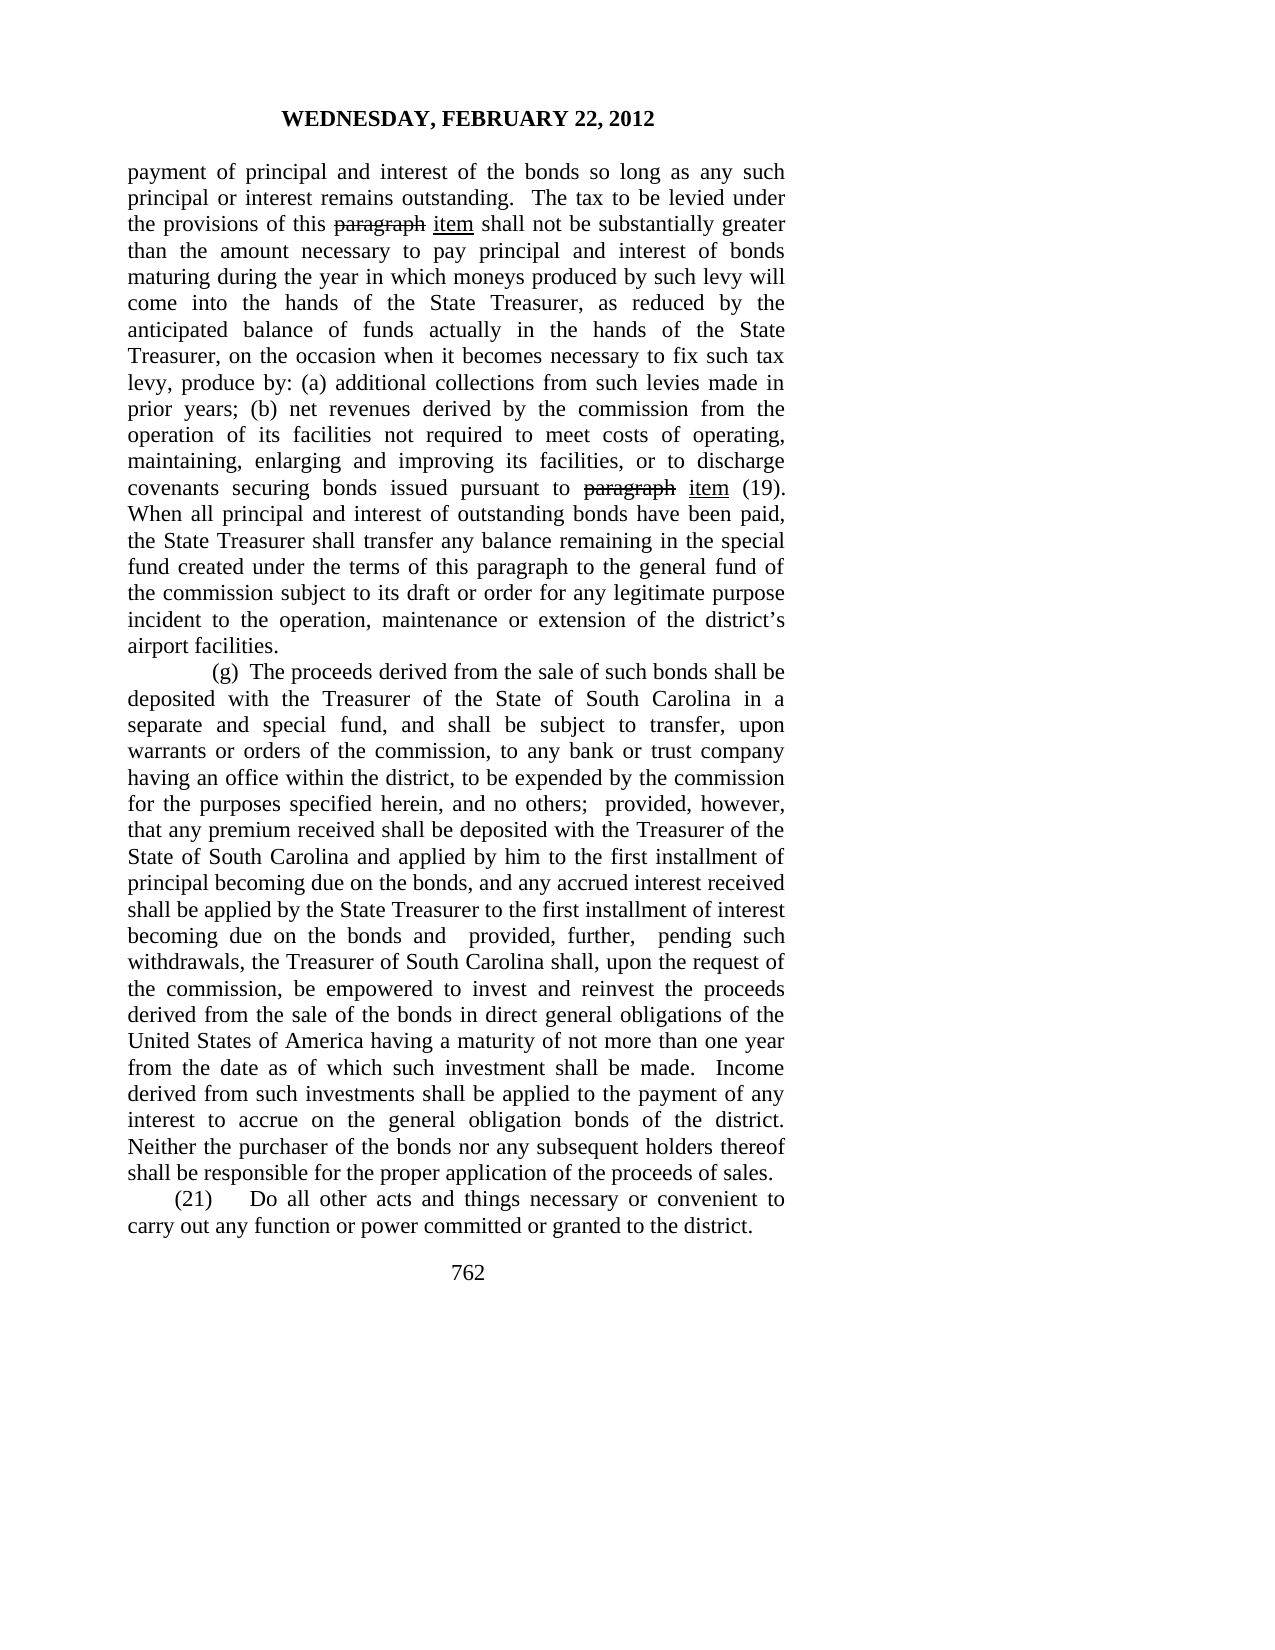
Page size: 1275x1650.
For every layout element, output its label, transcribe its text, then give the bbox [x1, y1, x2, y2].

text (21) Do all other acts and things necessary or convenient to carry out any function or power committed or granted to the district. [127, 1186, 786, 1238]
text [127, 158, 786, 658]
text (g) The proceeds derived from the sale of such bonds shall be deposited with the Treasurer of the State of South Carolina in a separate and special fund, and shall be subject to transfer, upon warrants or orders of the commission, to any bank or trust company having an office within the district, to be expended by the commission for the purposes specified herein, and no others; provided, however, that any premium received shall be deposited with the Treasurer of the State of South Carolina and applied by him to the first installment of principal becoming due on the bonds, and any accrued interest received shall be applied by the State Treasurer to the first installment of interest becoming due on the bonds and provided, further, pending such withdrawals, the Treasurer of South Carolina shall, upon the request of the commission, be empowered to invest and reinvest the proceeds derived from the sale of the bonds in direct general obligations of the United States of America having a maturity of not more than one year from the date as of which such investment shall be made. Income derived from such investments shall be applied to the payment of any interest to accrue on the general obligation bonds of the district. Neither the purchaser of the bonds nor any subsequent holders thereof shall be responsible for the proper application of the proceeds of sales. [127, 658, 786, 1186]
